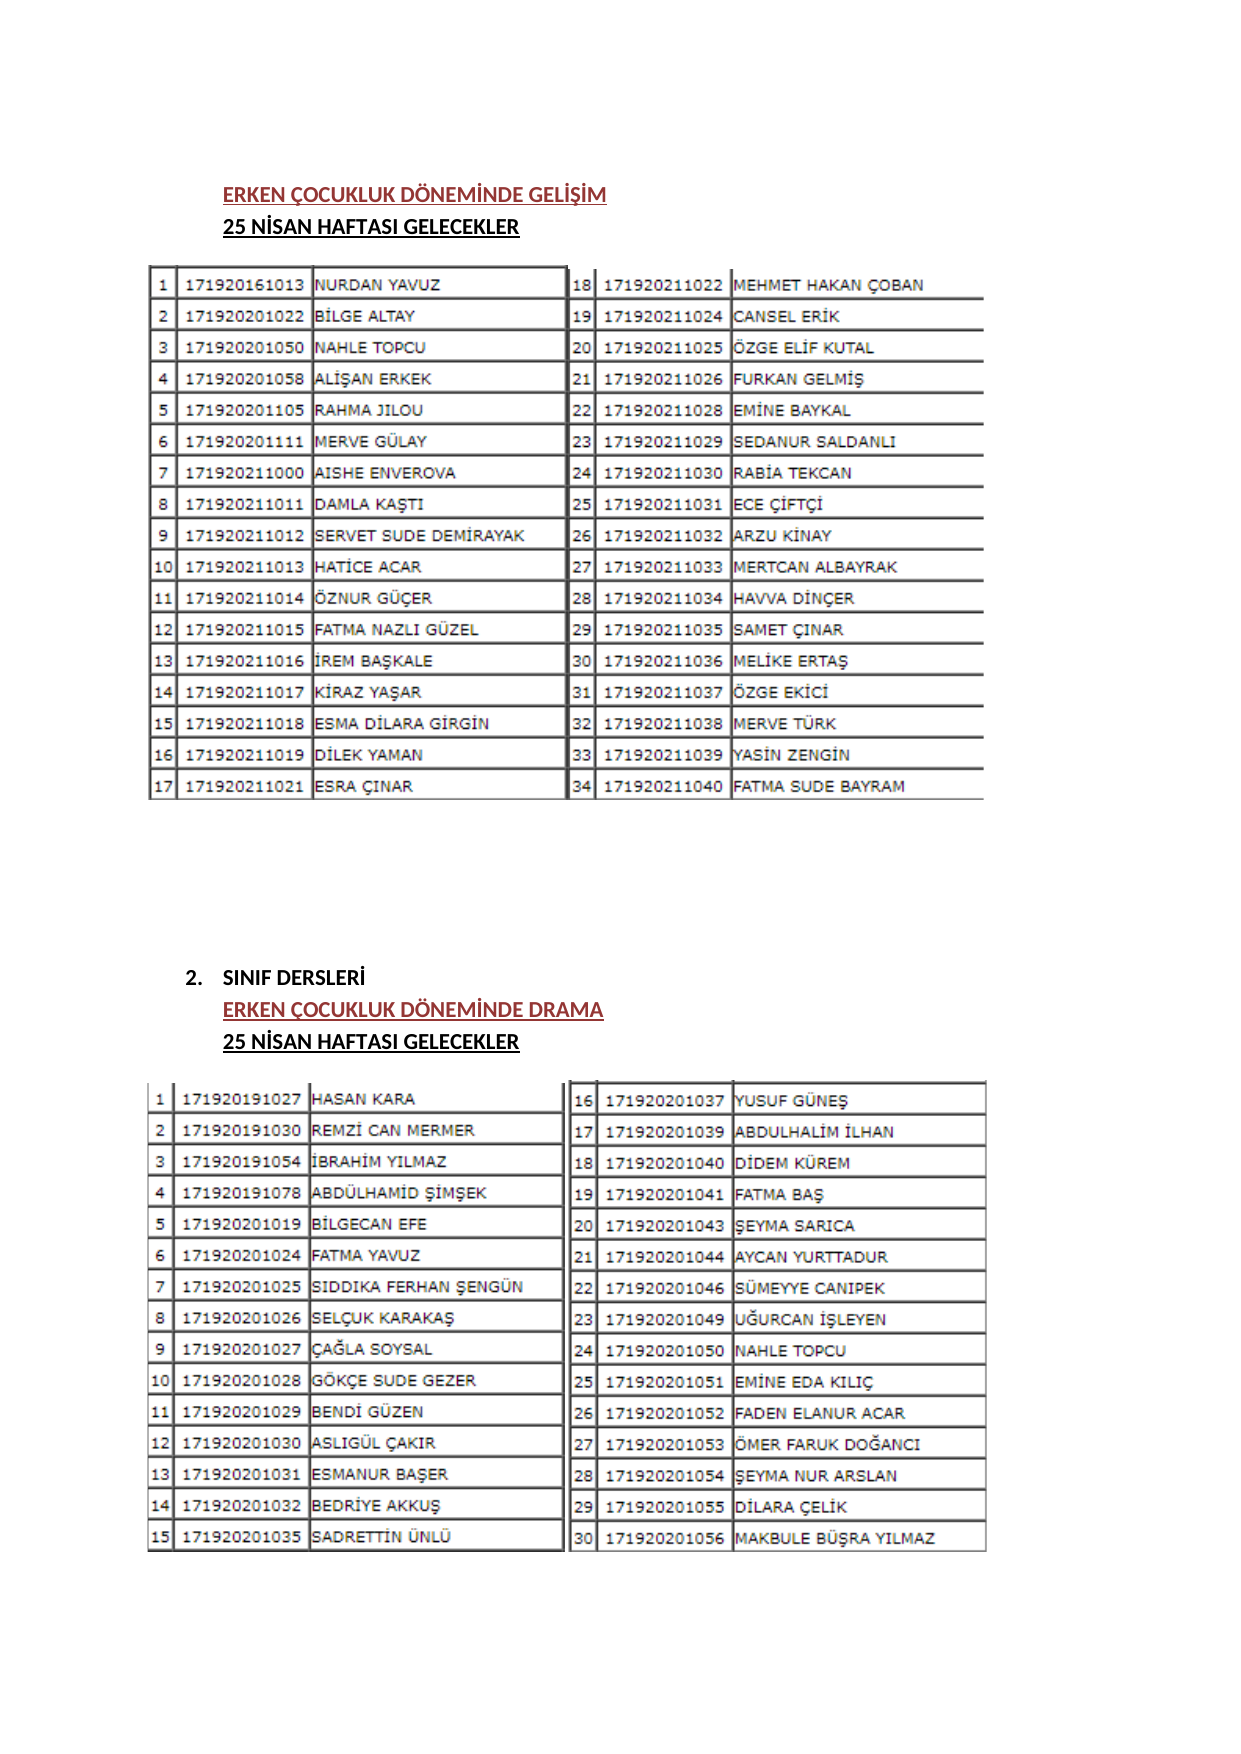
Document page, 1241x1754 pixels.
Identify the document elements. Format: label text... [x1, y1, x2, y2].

list 25 NİSAN HAFTASI GELECEKLER [223, 1027, 1093, 1055]
list 25 NİSAN HAFTASI GELECEKLER [223, 212, 1093, 240]
list ERKEN ÇOCUKLUK DÖNEMİNDE DRAMA [223, 995, 1093, 1023]
list ERKEN ÇOCUKLUK DÖNEMİNDE GELİŞİM [223, 180, 1093, 208]
list SINIF DERSLERİ [185, 963, 1093, 991]
picture [147, 265, 984, 800]
picture [147, 1080, 987, 1552]
